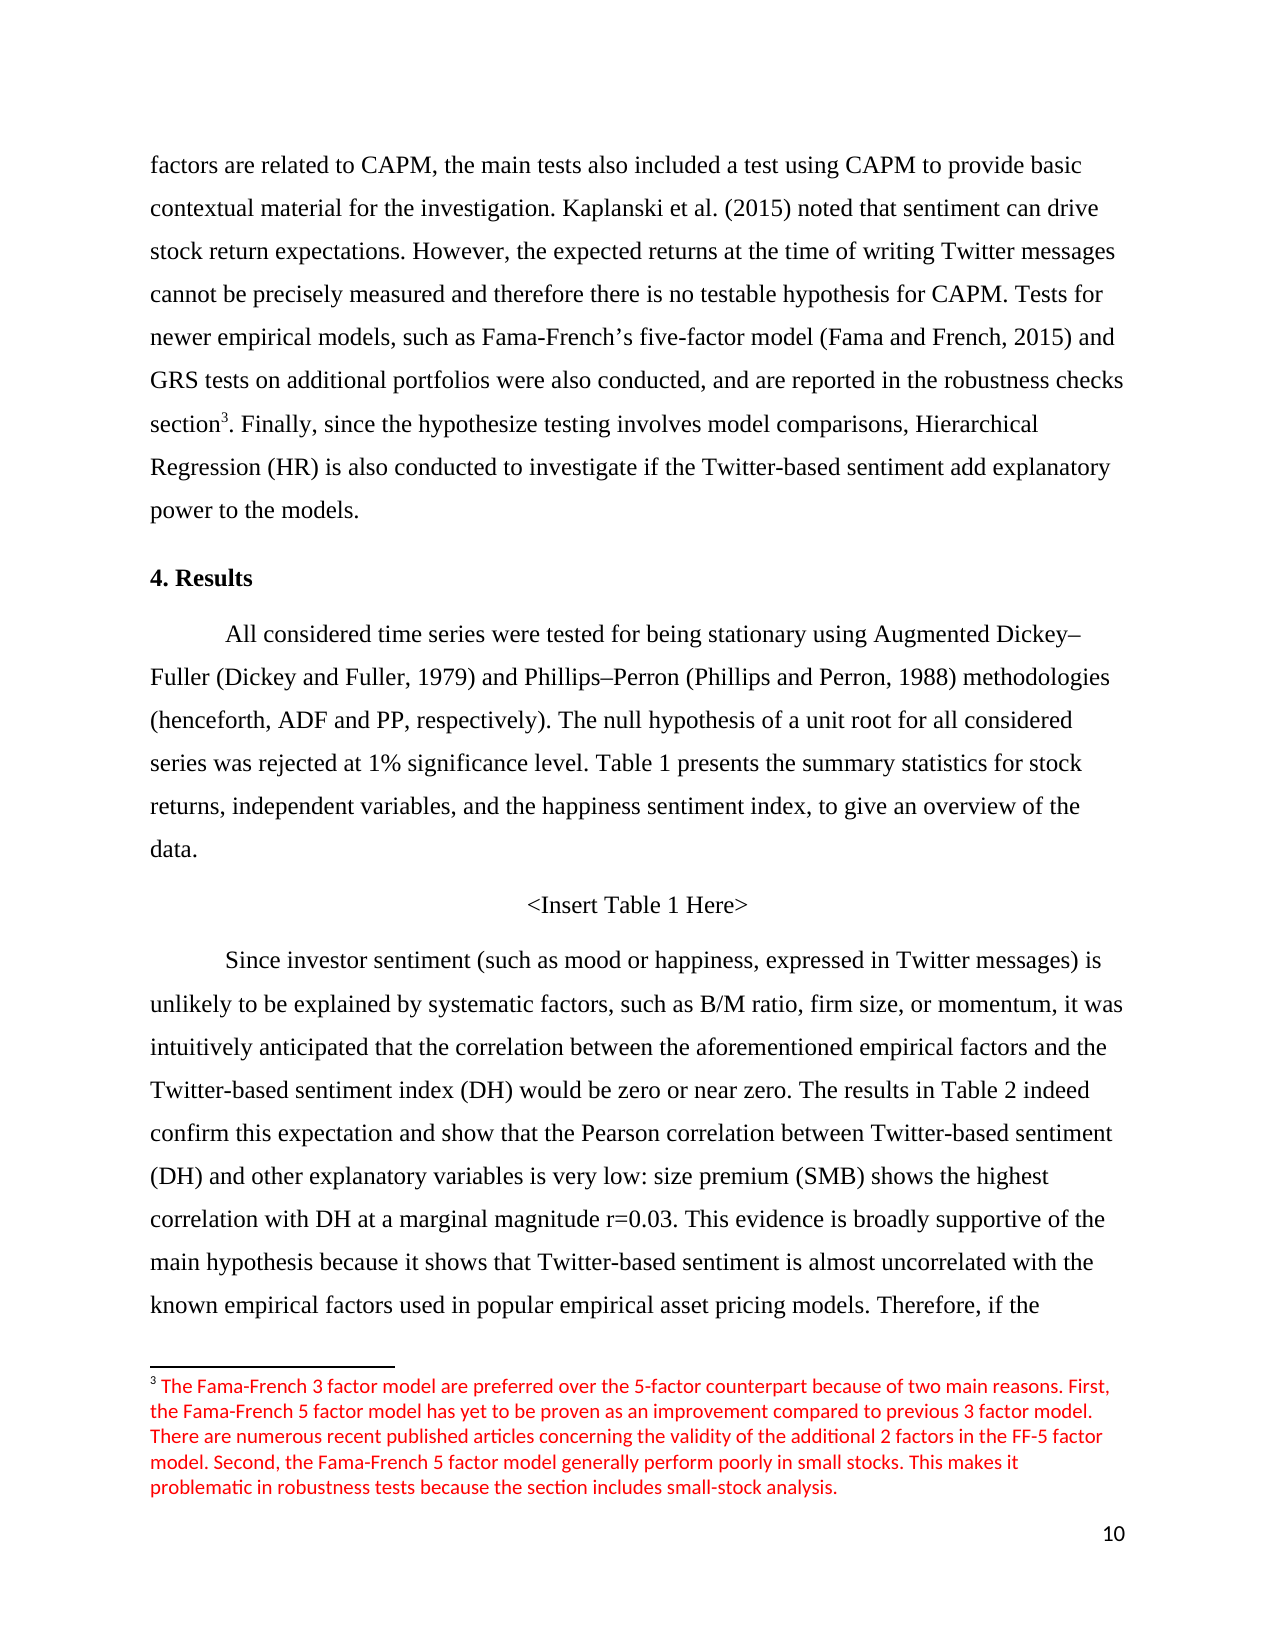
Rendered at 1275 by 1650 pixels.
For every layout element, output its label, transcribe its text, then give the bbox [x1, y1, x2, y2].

text <Insert Table 1 Here> [150, 890, 1125, 919]
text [150, 150, 1125, 524]
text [150, 946, 1125, 1319]
text All considered time series were tested for being stationary using Augmented Dickey–Fuller (Dickey and Fuller, 1979) and Phillips–Perron (Phillips and Perron, 1988) methodologies (henceforth, ADF and PP, respectively). The null hypothesis of a unit root for all considered series was rejected at 1% significance level. Table 1 presents the summary statistics for stock returns, independent variables, and the happiness sentiment index, to give an overview of the data. [150, 619, 1125, 863]
text 4. Results [150, 563, 1125, 592]
